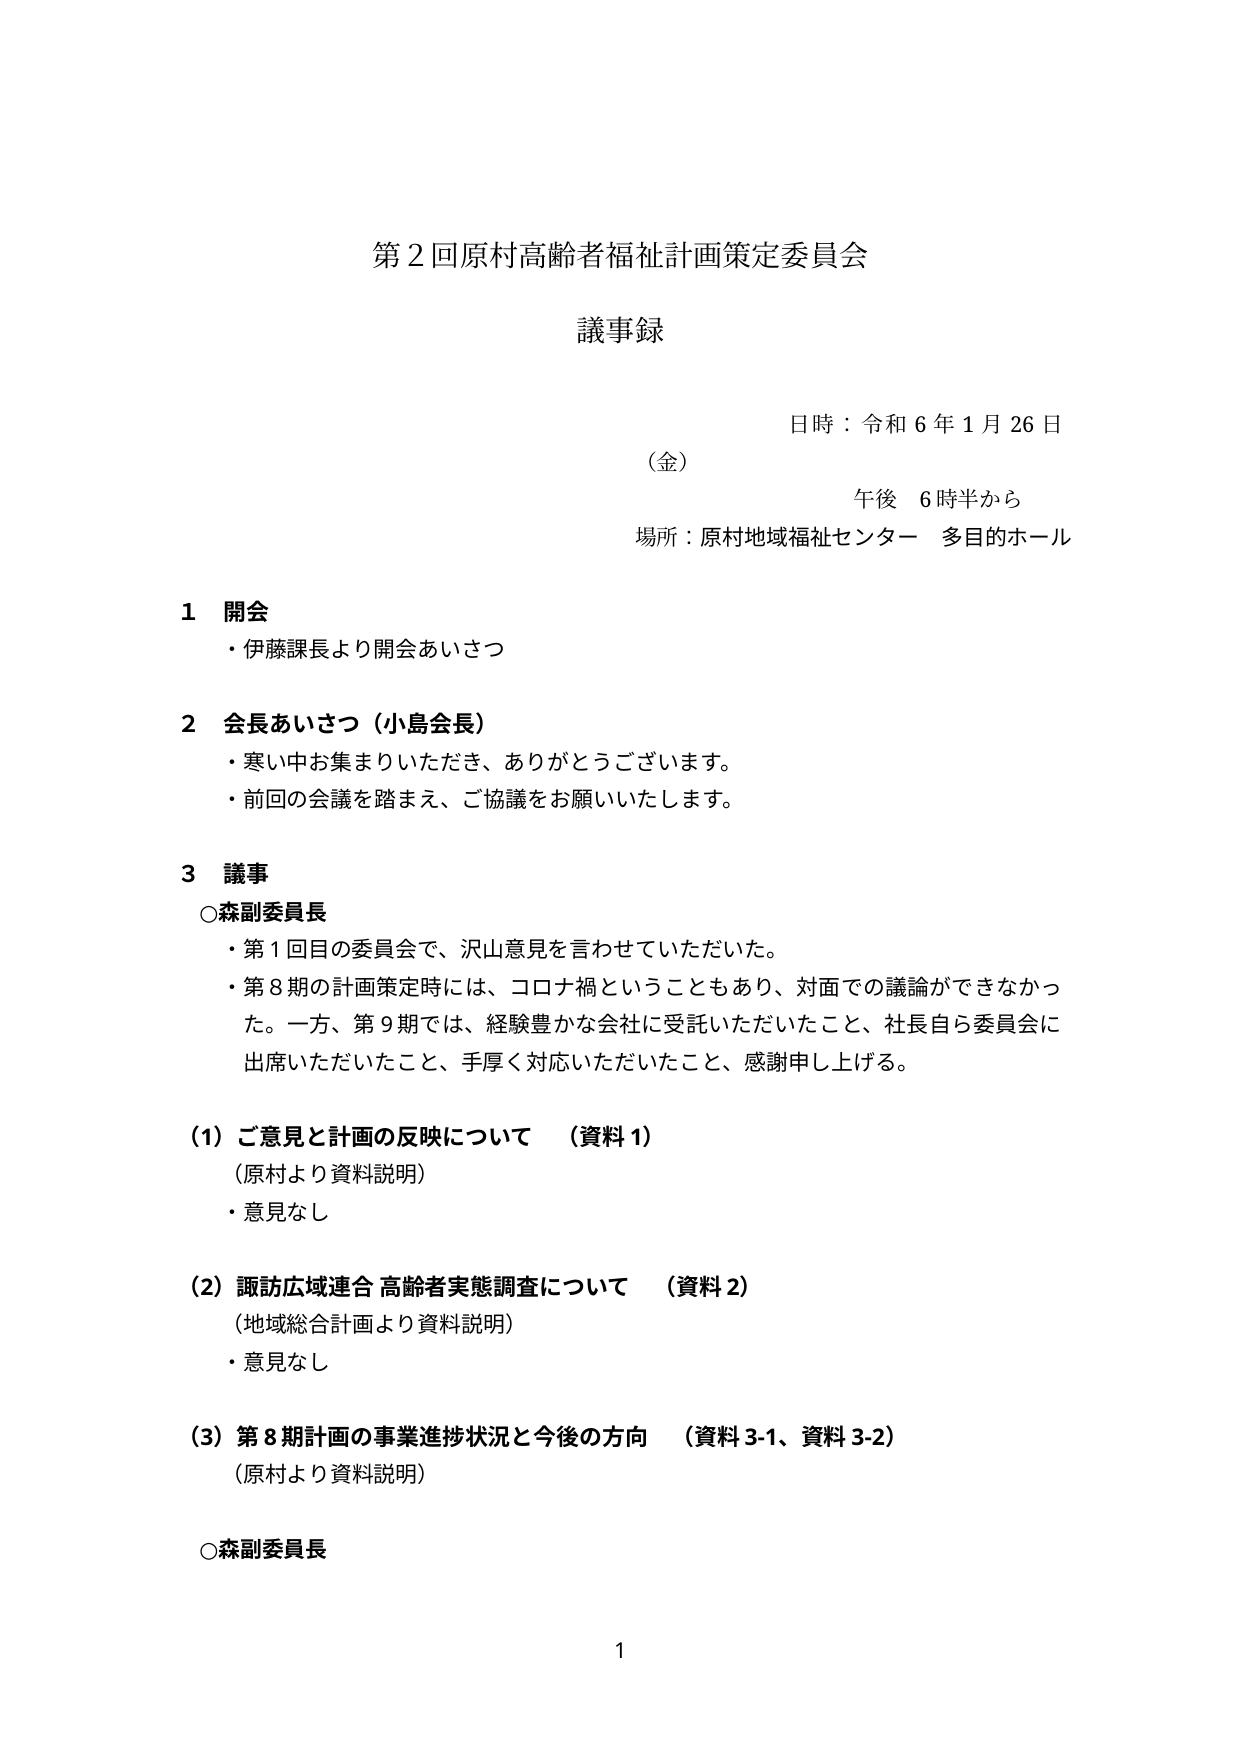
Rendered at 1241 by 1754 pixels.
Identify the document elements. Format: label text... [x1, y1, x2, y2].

text ○森副委員長 [199, 1529, 1063, 1567]
text 日時：令和6年1月26日（金） [635, 404, 1063, 479]
text ○森副委員長 [199, 892, 1063, 929]
text （原村より資料説明） [221, 1154, 1063, 1192]
text ・第1回目の委員会で、沢山意見を言わせていただいた。 [221, 929, 1063, 967]
text （地域総合計画より資料説明） [221, 1304, 1063, 1342]
text ・意見なし [221, 1342, 1063, 1379]
text 第２回原村高齢者福祉計画策定委員会 [177, 217, 1063, 292]
text ・第８期の計画策定時には、コロナ禍ということもあり、対面での議論ができなかった。一方、第9期では、経験豊かな会社に受託いただいたこと、社長自ら委員会に出席いただいたこと、手厚く対応いただいたこと、感謝申し上げる。 [221, 967, 1063, 1079]
text ２ 会長あいさつ（小島会長） [177, 704, 1063, 742]
text ・前回の会議を踏まえ、ご協議をお願いいたします。 [221, 779, 1063, 817]
text （3）第8期計画の事業進捗状況と今後の方向 （資料3-1、資料3-2） [177, 1417, 1063, 1454]
text 議事録 [177, 292, 1063, 367]
text ３ 議事 [177, 854, 1063, 892]
text 場所：原村地域福祉センター 多目的ホール [635, 517, 1078, 554]
text １ 開会 [177, 592, 1063, 629]
text （1）ご意見と計画の反映について （資料1） [177, 1117, 1063, 1154]
text （原村より資料説明） [221, 1454, 1063, 1492]
text ・寒い中お集まりいただき、ありがとうございます。 [221, 742, 1063, 779]
text 午後 6時半から [635, 479, 1063, 517]
text ・意見なし [221, 1192, 1063, 1229]
text ・伊藤課長より開会あいさつ [221, 629, 1063, 667]
text （2）諏訪広域連合 高齢者実態調査について （資料2） [177, 1267, 1063, 1304]
